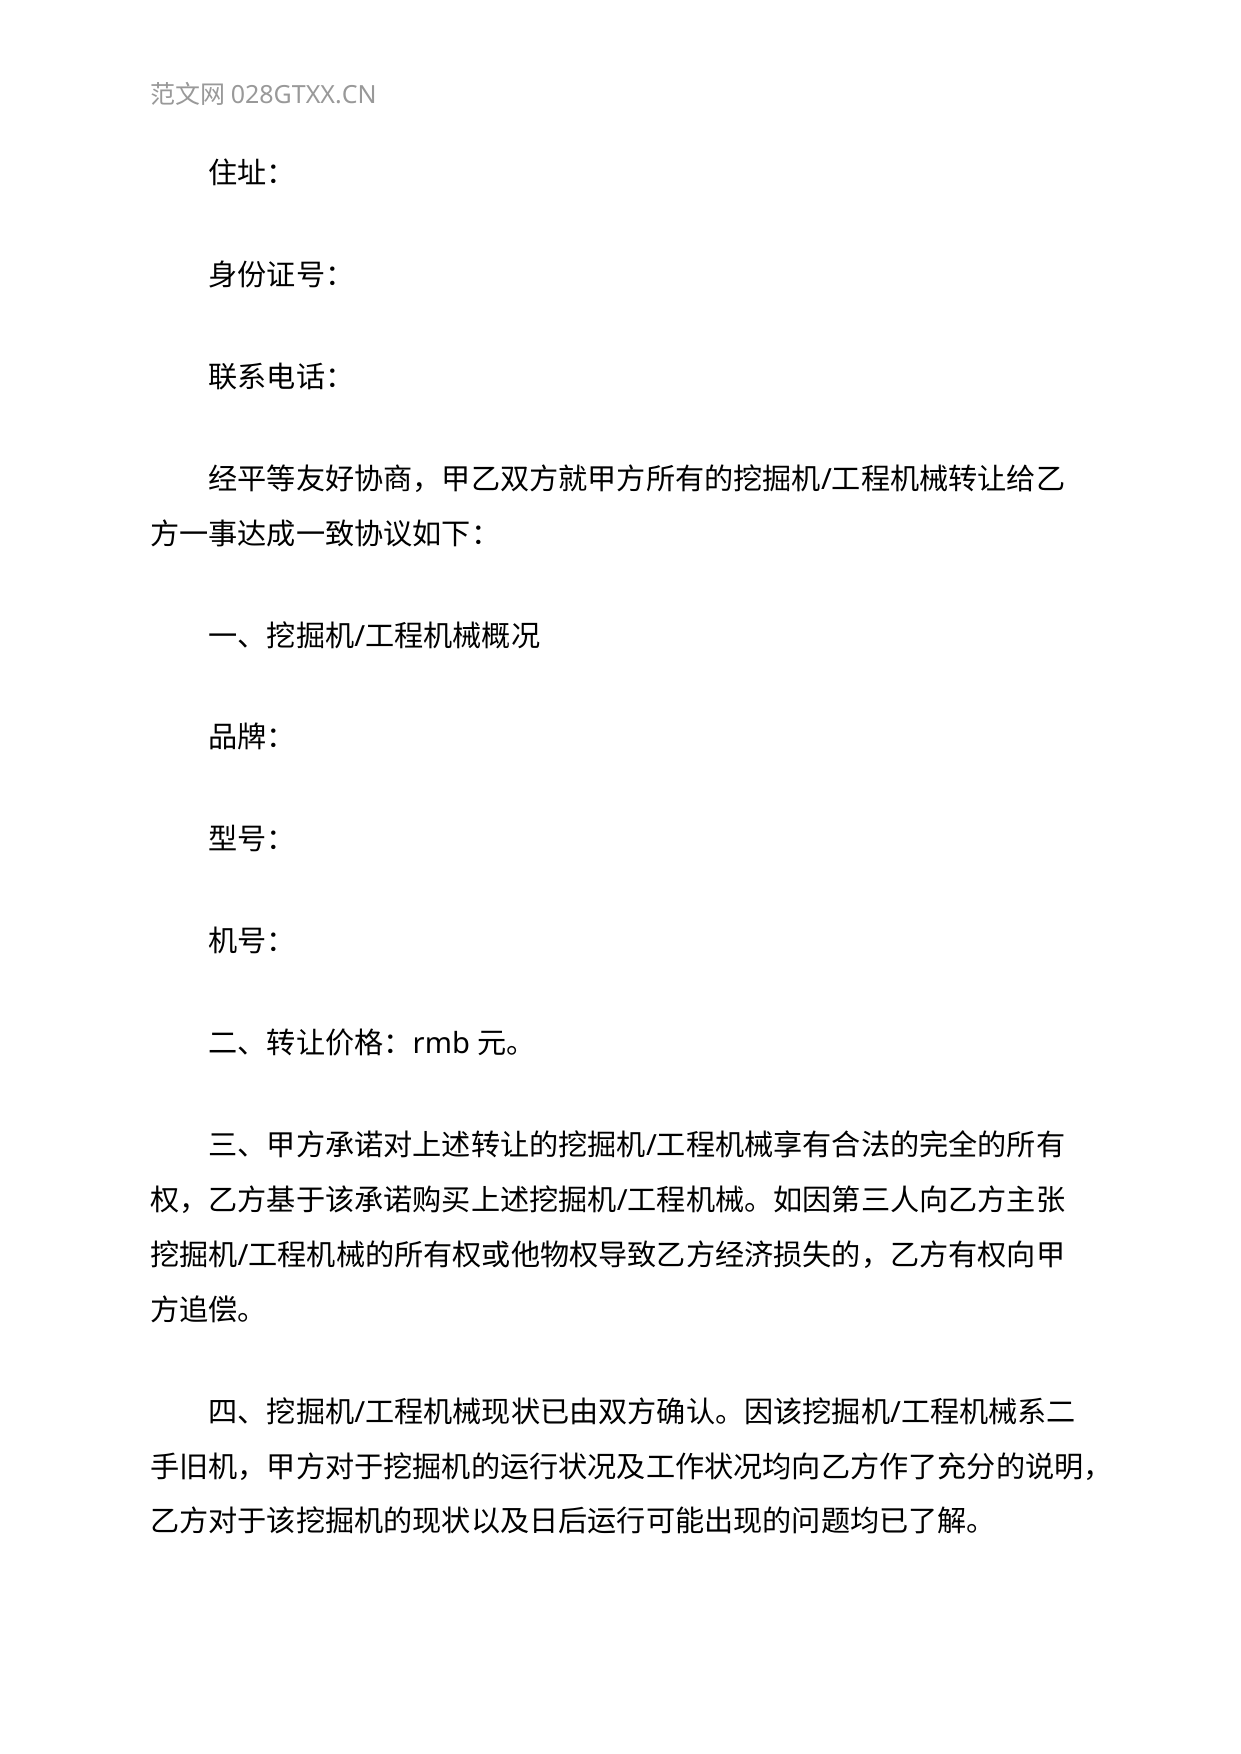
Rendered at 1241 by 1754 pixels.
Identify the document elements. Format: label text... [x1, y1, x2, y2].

text 型号： [150, 816, 1090, 858]
text 二、转让价格：rmb 元。 [150, 1019, 1090, 1062]
text 品牌： [150, 714, 1090, 756]
text 四、挖掘机/工程机械现状已由双方确认。因该挖掘机/工程机械系二手旧机，甲方对于挖掘机的运行状况及工作状况均向乙方作了充分的说明，乙方对于该挖掘机的现状以及日后运行可能出现的问题均已了解。 [150, 1388, 1090, 1540]
text 三、甲方承诺对上述转让的挖掘机/工程机械享有合法的完全的所有权，乙方基于该承诺购买上述挖掘机/工程机械。如因第三人向乙方主张挖掘机/工程机械的所有权或他物权导致乙方经济损失的，乙方有权向甲方追偿。 [150, 1121, 1090, 1329]
text 经平等友好协商，甲乙双方就甲方所有的挖掘机/工程机械转让给乙方一事达成一致协议如下： [150, 455, 1090, 553]
text 机号： [150, 918, 1090, 960]
text 住址： [150, 150, 1090, 192]
text 联系电话： [150, 353, 1090, 396]
text 一、挖掘机/工程机械概况 [150, 612, 1090, 654]
text 身份证号： [150, 252, 1090, 294]
